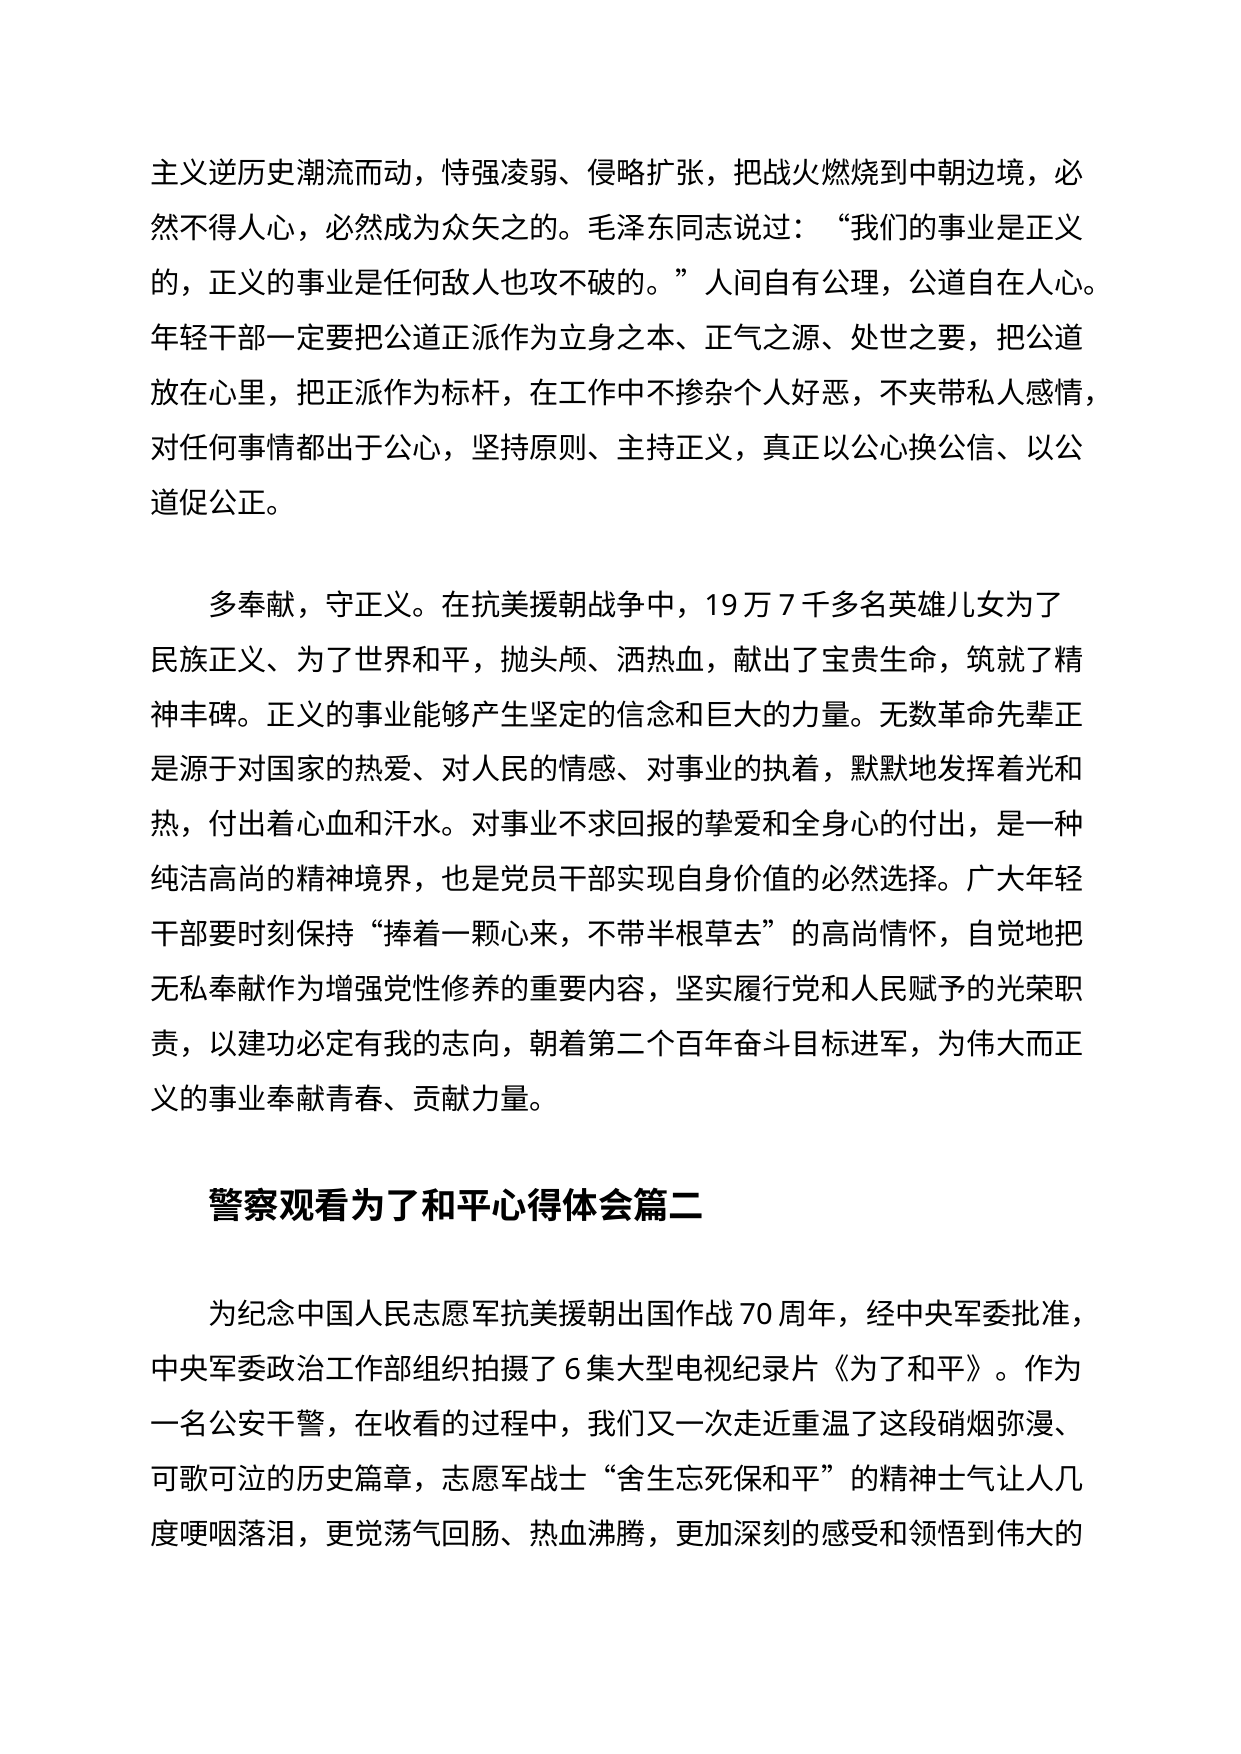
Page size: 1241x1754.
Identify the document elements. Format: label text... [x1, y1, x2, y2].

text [150, 1291, 1090, 1553]
text 警察观看为了和平心得体会篇二 [150, 1177, 1090, 1228]
text 多奉献，守正义。在抗美援朝战争中，19万7千多名英雄儿女为了民族正义、为了世界和平，抛头颅、洒热血，献出了宝贵生命，筑就了精神丰碑。正义的事业能够产生坚定的信念和巨大的力量。无数革命先辈正是源于对国家的热爱、对人民的情感、对事业的执着，默默地发挥着光和热，付出着心血和汗水。对事业不求回报的挚爱和全身心的付出，是一种纯洁高尚的精神境界，也是党员干部实现自身价值的必然选择。广大年轻干部要时刻保持“捧着一颗心来，不带半根草去”的高尚情怀，自觉地把无私奉献作为增强党性修养的重要内容，坚实履行党和人民赋予的光荣职责，以建功必定有我的志向，朝着第二个百年奋斗目标进军，为伟大而正义的事业奉献青春、贡献力量。 [150, 581, 1090, 1118]
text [150, 150, 1090, 522]
